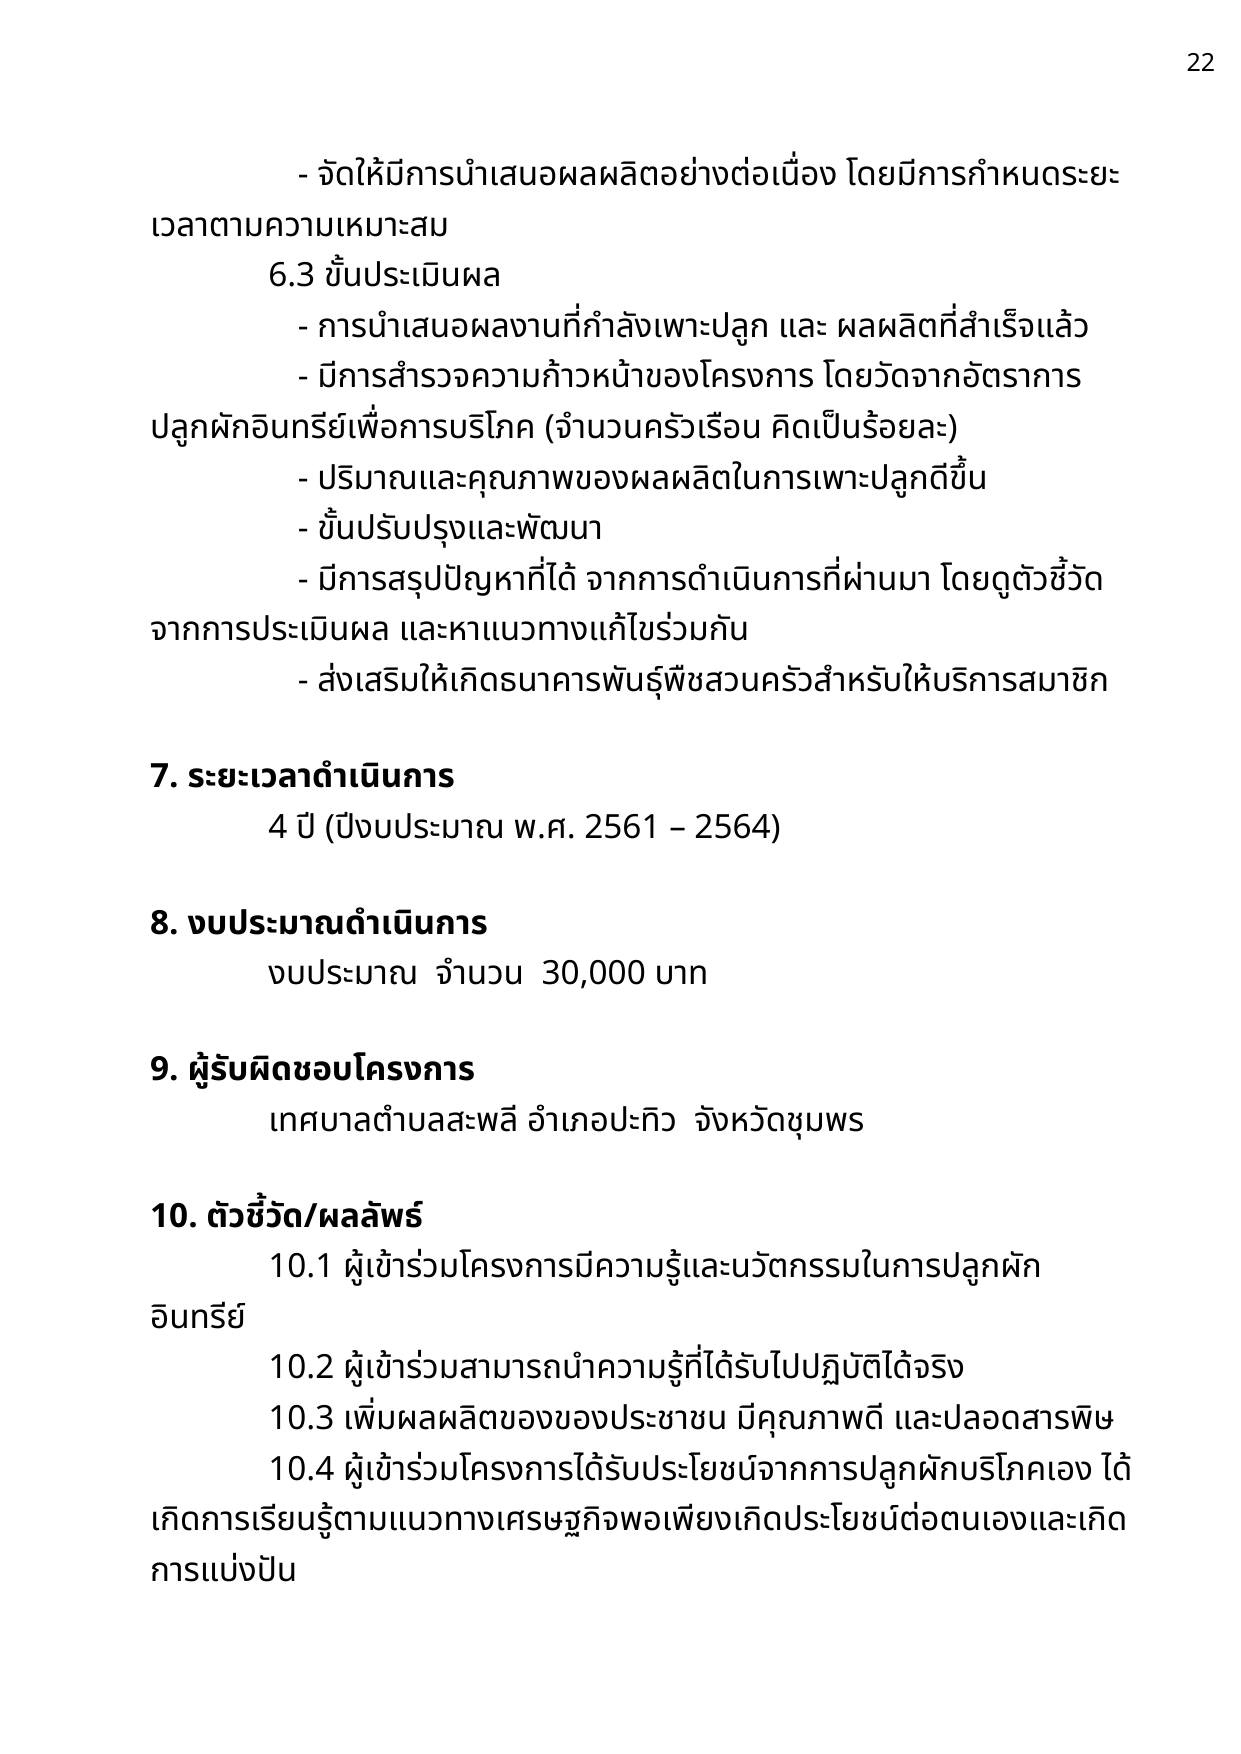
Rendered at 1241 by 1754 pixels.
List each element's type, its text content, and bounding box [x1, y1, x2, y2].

text 6.3 ขั้นประเมินผล [150, 251, 1137, 302]
text - ขั้นปรับปรุงและพัฒนา [150, 504, 1137, 555]
text 4 ปี (ปีงบประมาณ พ.ศ. 2561 – 2564) [150, 802, 1137, 853]
text - ส่งเสริมให้เกิดธนาคารพันธุ์พืชสวนครัวสำหรับให้บริการสมาชิก [150, 656, 1137, 706]
text 10.3 เพิ่มผลผลิตของของประชาชน มีคุณภาพดี และปลอดสารพิษ [150, 1394, 1137, 1444]
text งบประมาณ จำนวน 30,000 บาท [150, 949, 1137, 1000]
text 10. ตัวชี้วัด/ผลลัพธ์ [150, 1192, 1137, 1242]
text - ปริมาณและคุณภาพของผลผลิตในการเพาะปลูกดีขึ้น [150, 453, 1137, 504]
text 7. ระยะเวลาดำเนินการ [150, 752, 1137, 802]
text - การนำเสนอผลงานที่กำลังเพาะปลูก และ ผลผลิตที่สำเร็จแล้ว [150, 302, 1137, 352]
text 10.4 ผู้เข้าร่วมโครงการได้รับประโยชน์จากการปลูกผักบริโภคเอง ได้เกิดการเรียนรู้ตามแนวทางเศรษฐกิจพอเพียงเกิดประโยชน์ต่อตนเองและเกิดการแบ่งปัน [150, 1444, 1137, 1596]
text - มีการสรุปปัญหาที่ได้ จากการดำเนินการที่ผ่านมา โดยดูตัวชี้วัดจากการประเมินผล และหาแนวทางแก้ไขร่วมกัน [150, 555, 1137, 656]
text 10.2 ผู้เข้าร่วมสามารถนำความรู้ที่ได้รับไปปฏิบัติได้จริง [150, 1343, 1137, 1394]
text - มีการสำรวจความก้าวหน้าของโครงการ โดยวัดจากอัตราการปลูกผักอินทรีย์เพื่อการบริโภค (จำนวนครัวเรือน คิดเป็นร้อยละ) [150, 352, 1137, 453]
text 10.1 ผู้เข้าร่วมโครงการมีความรู้และนวัตกรรมในการปลูกผักอินทรีย์ [150, 1242, 1137, 1343]
text - จัดให้มีการนำเสนอผลผลิตอย่างต่อเนื่อง โดยมีการกำหนดระยะเวลาตามความเหมาะสม [150, 150, 1137, 251]
text 9. ผู้รับผิดชอบโครงการ [150, 1045, 1137, 1096]
text 8. งบประมาณดำเนินการ [150, 898, 1137, 949]
text เทศบาลตำบลสะพลี อำเภอปะทิว จังหวัดชุมพร [150, 1096, 1137, 1146]
